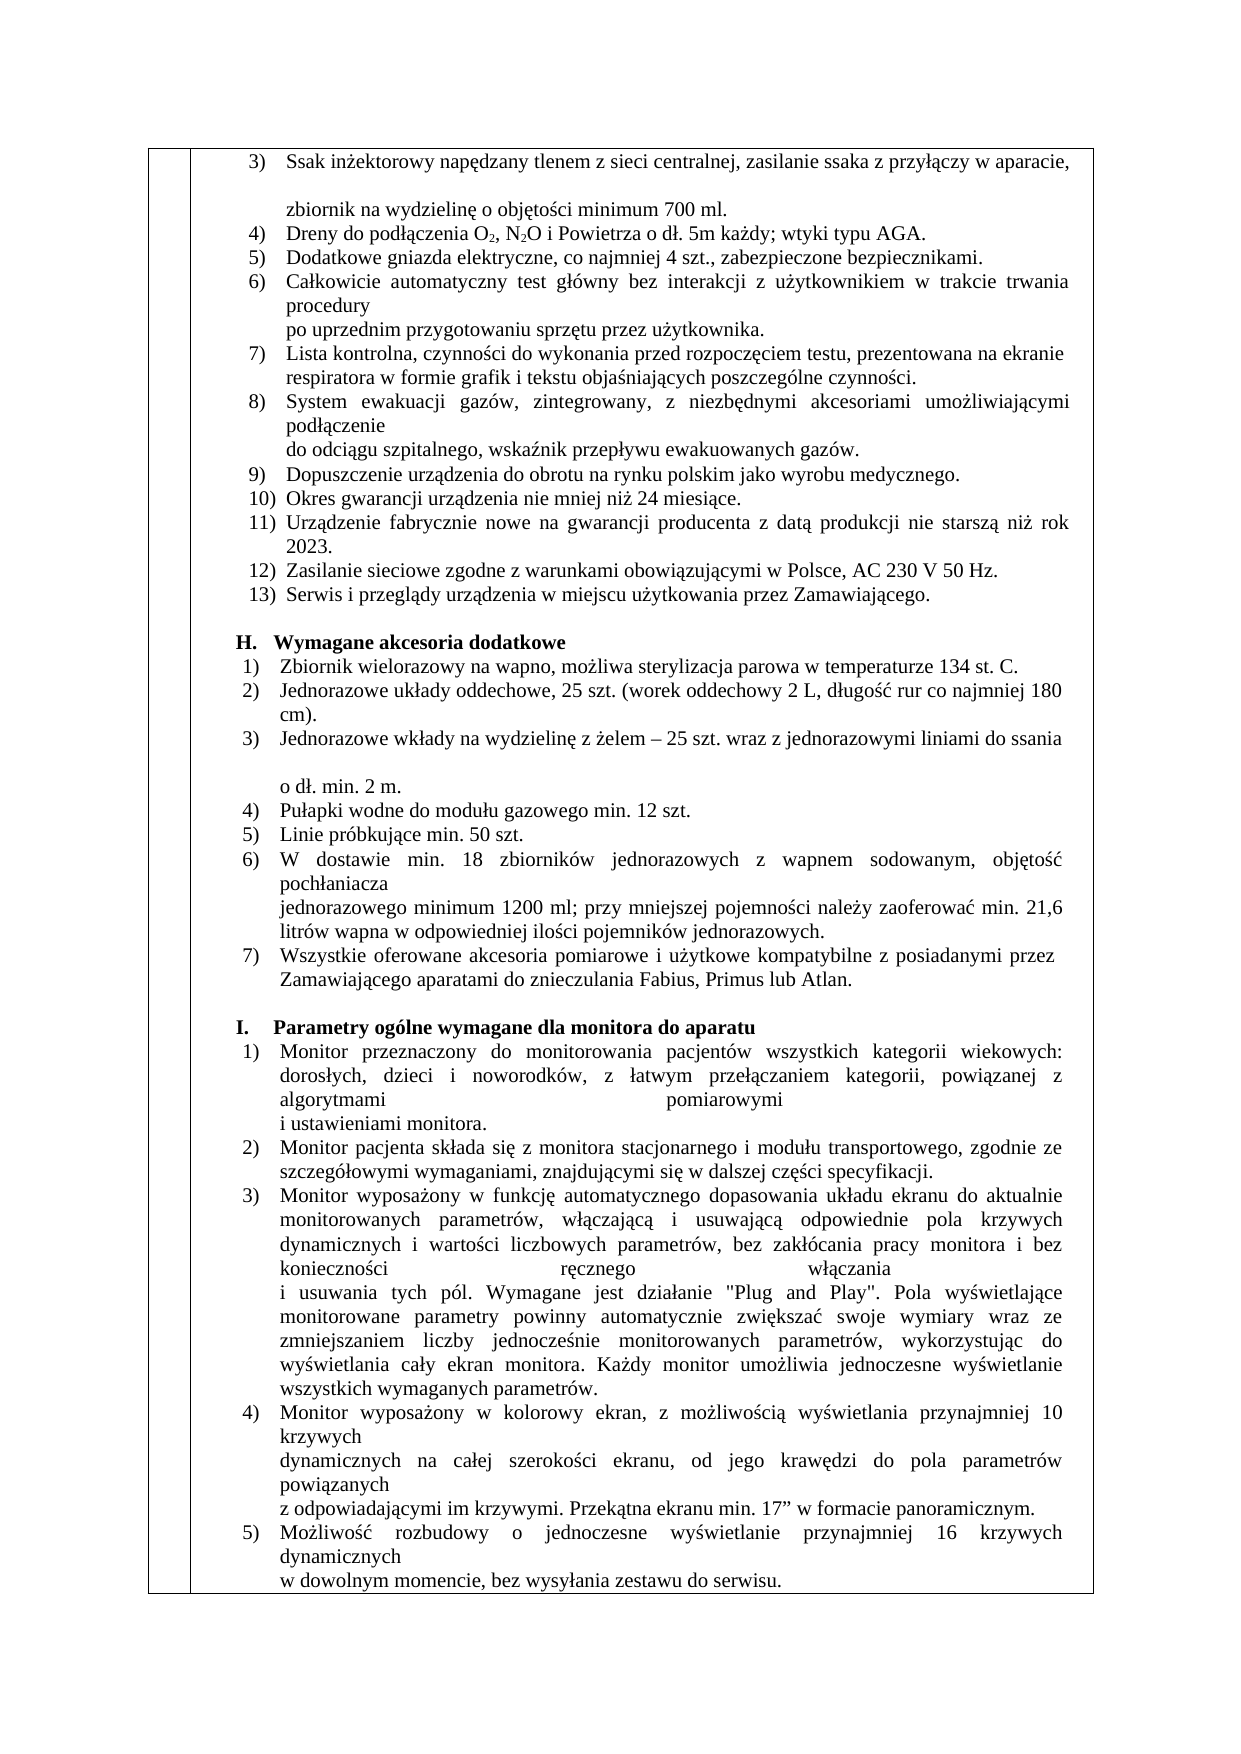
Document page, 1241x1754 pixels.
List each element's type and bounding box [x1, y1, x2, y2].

table_cell [149, 149, 190, 1592]
table_cell [191, 149, 1093, 1592]
